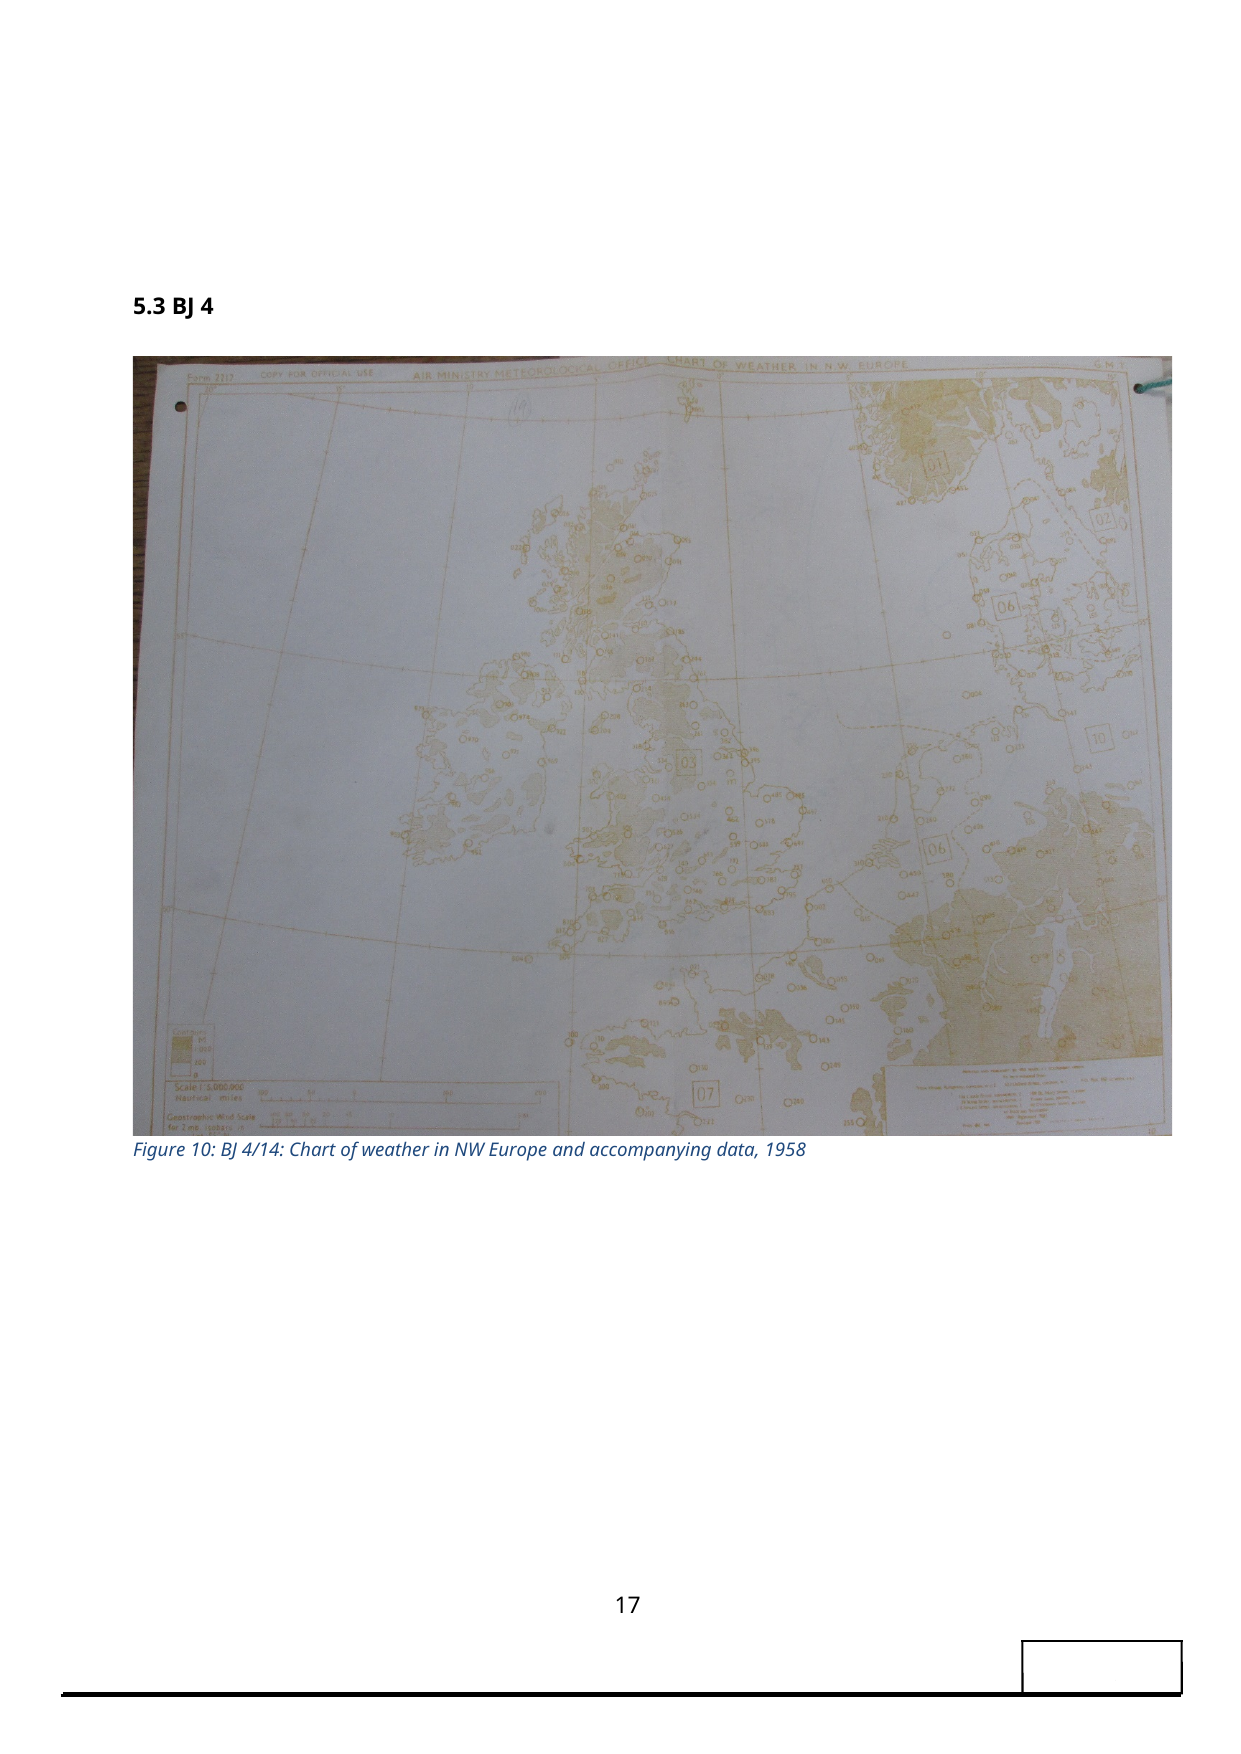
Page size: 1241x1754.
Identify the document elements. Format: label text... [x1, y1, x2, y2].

text 5.3 BJ 4 [133, 289, 1122, 321]
picture [132, 356, 1173, 1136]
text Figure 10: BJ 4/14: Chart of weather in NW Europe and accompanying data, 1958 [133, 1136, 1122, 1161]
